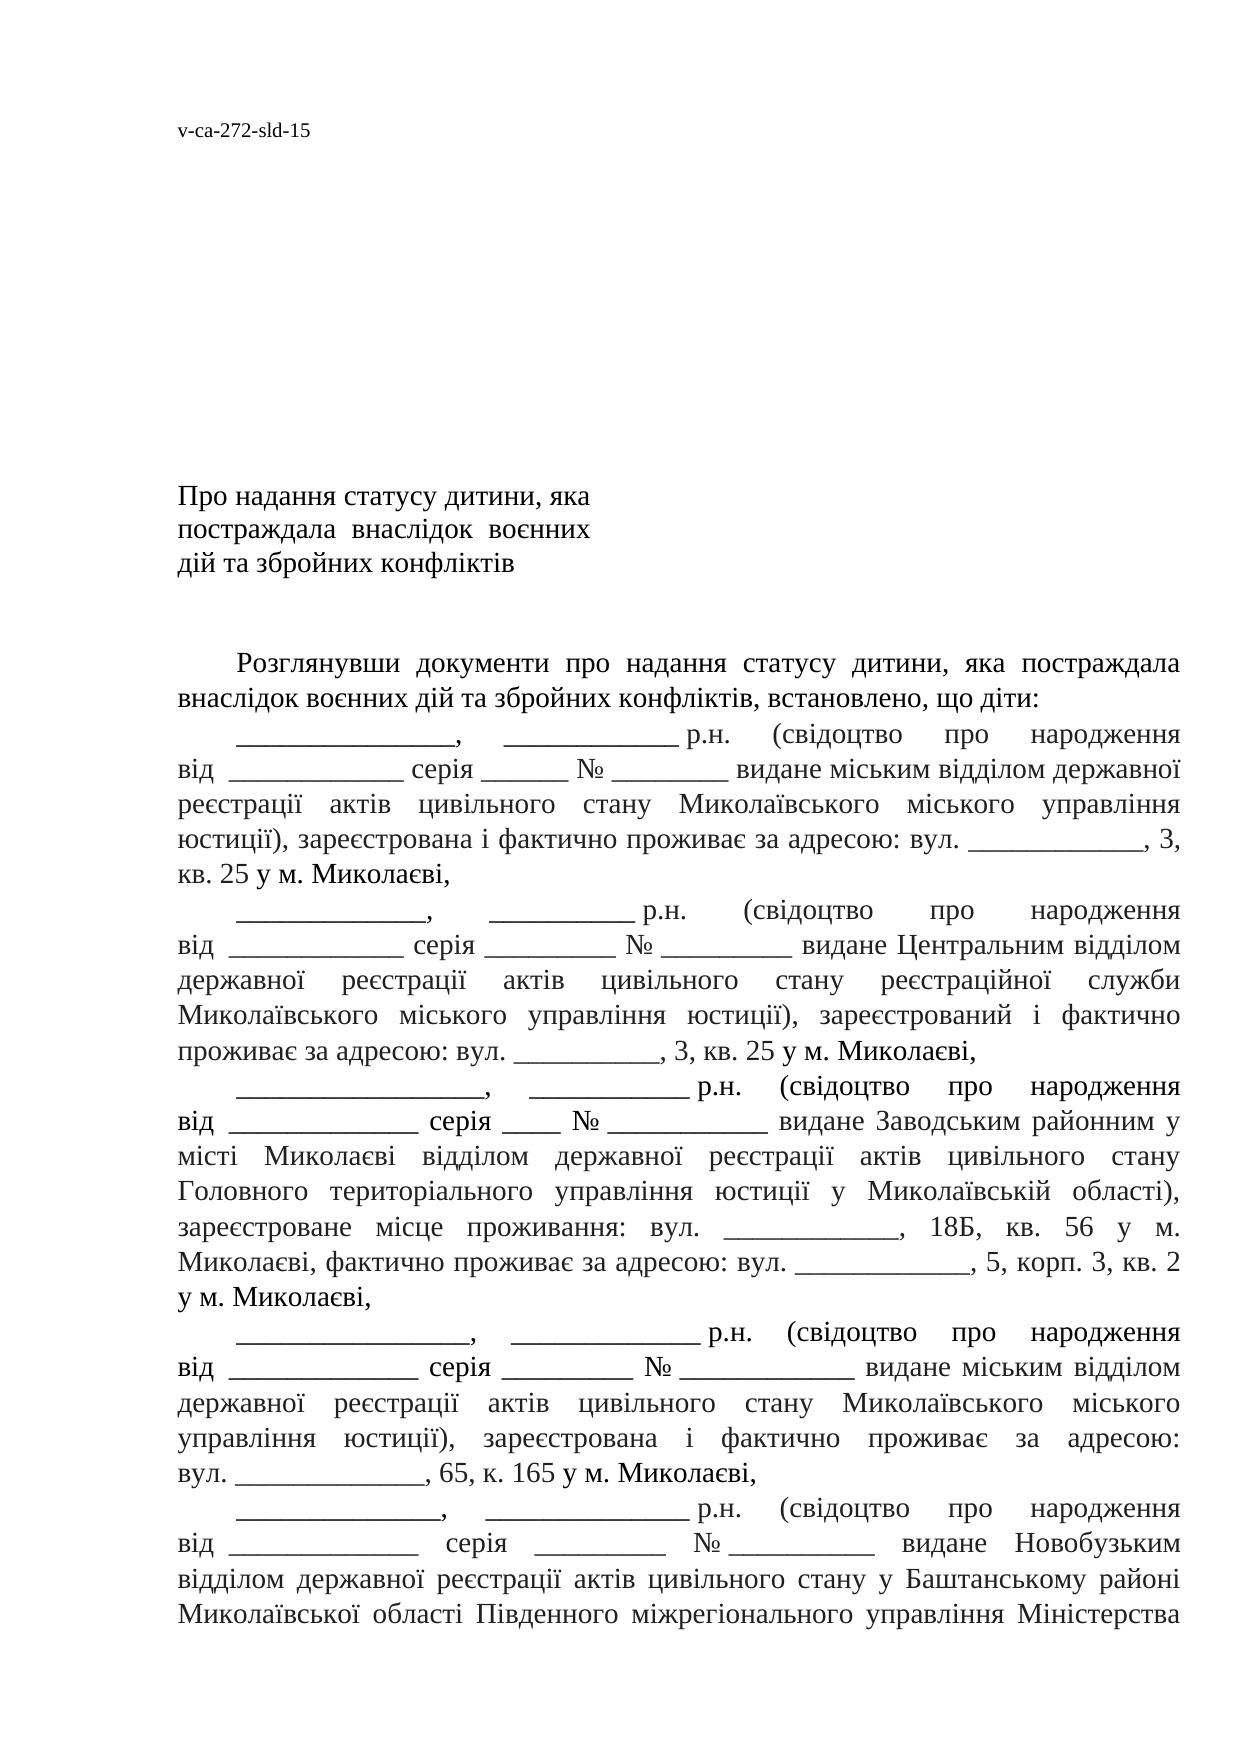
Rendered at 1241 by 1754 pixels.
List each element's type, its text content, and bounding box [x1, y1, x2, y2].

text _________________, ___________ р.н. (свідоцтво про народження від _____________ серія ____ № ___________ видане Заводським районним у місті Миколаєві відділом державної реєстрації актів цивільного стану Головного територіального управління юстиції у Миколаївській області), зареєстроване місце проживання: вул. ____________, 18Б, кв. 56 у м. Миколаєві, фактично проживає за адресою: вул. ____________, 5, корп. 3, кв. 2 у м. Миколаєві, [177, 1068, 1181, 1313]
text Про надання статусу дитини, яка постраждала внаслідок воєнних дій та збройних конфліктів [177, 478, 591, 578]
text ________________, _____________ р.н. (свідоцтво про народження від _____________ серія _________ № ____________ видане міським відділом державної реєстрації актів цивільного стану Миколаївського міського управління юстиції), зареєстрована і фактично проживає за адресою: вул. _____________, 65, к. 165 у м. Миколаєві, [177, 1314, 1181, 1489]
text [177, 1490, 1181, 1629]
text v-ca-272-sld-15 [177, 118, 1181, 142]
text Розглянувши документи про надання статусу дитини, яка постраждала внаслідок воєнних дій та збройних конфліктів, встановлено, що діти: [177, 645, 1181, 714]
text _______________, ____________ р.н. (свідоцтво про народження від ____________ серія ______ № ________ видане міським відділом державної реєстрації актів цивільного стану Миколаївського міського управління юстиції), зареєстрована і фактично проживає за адресою: вул. ____________, 3, кв. 25 у м. Миколаєві, [177, 716, 1181, 890]
text _____________, __________ р.н. (свідоцтво про народження від ____________ серія _________ № _________ видане Центральним відділом державної реєстрації актів цивільного стану реєстраційної служби Миколаївського міського управління юстиції), зареєстрований і фактично проживає за адресою: вул. __________, 3, кв. 25 у м. Миколаєві, [177, 892, 1181, 1066]
